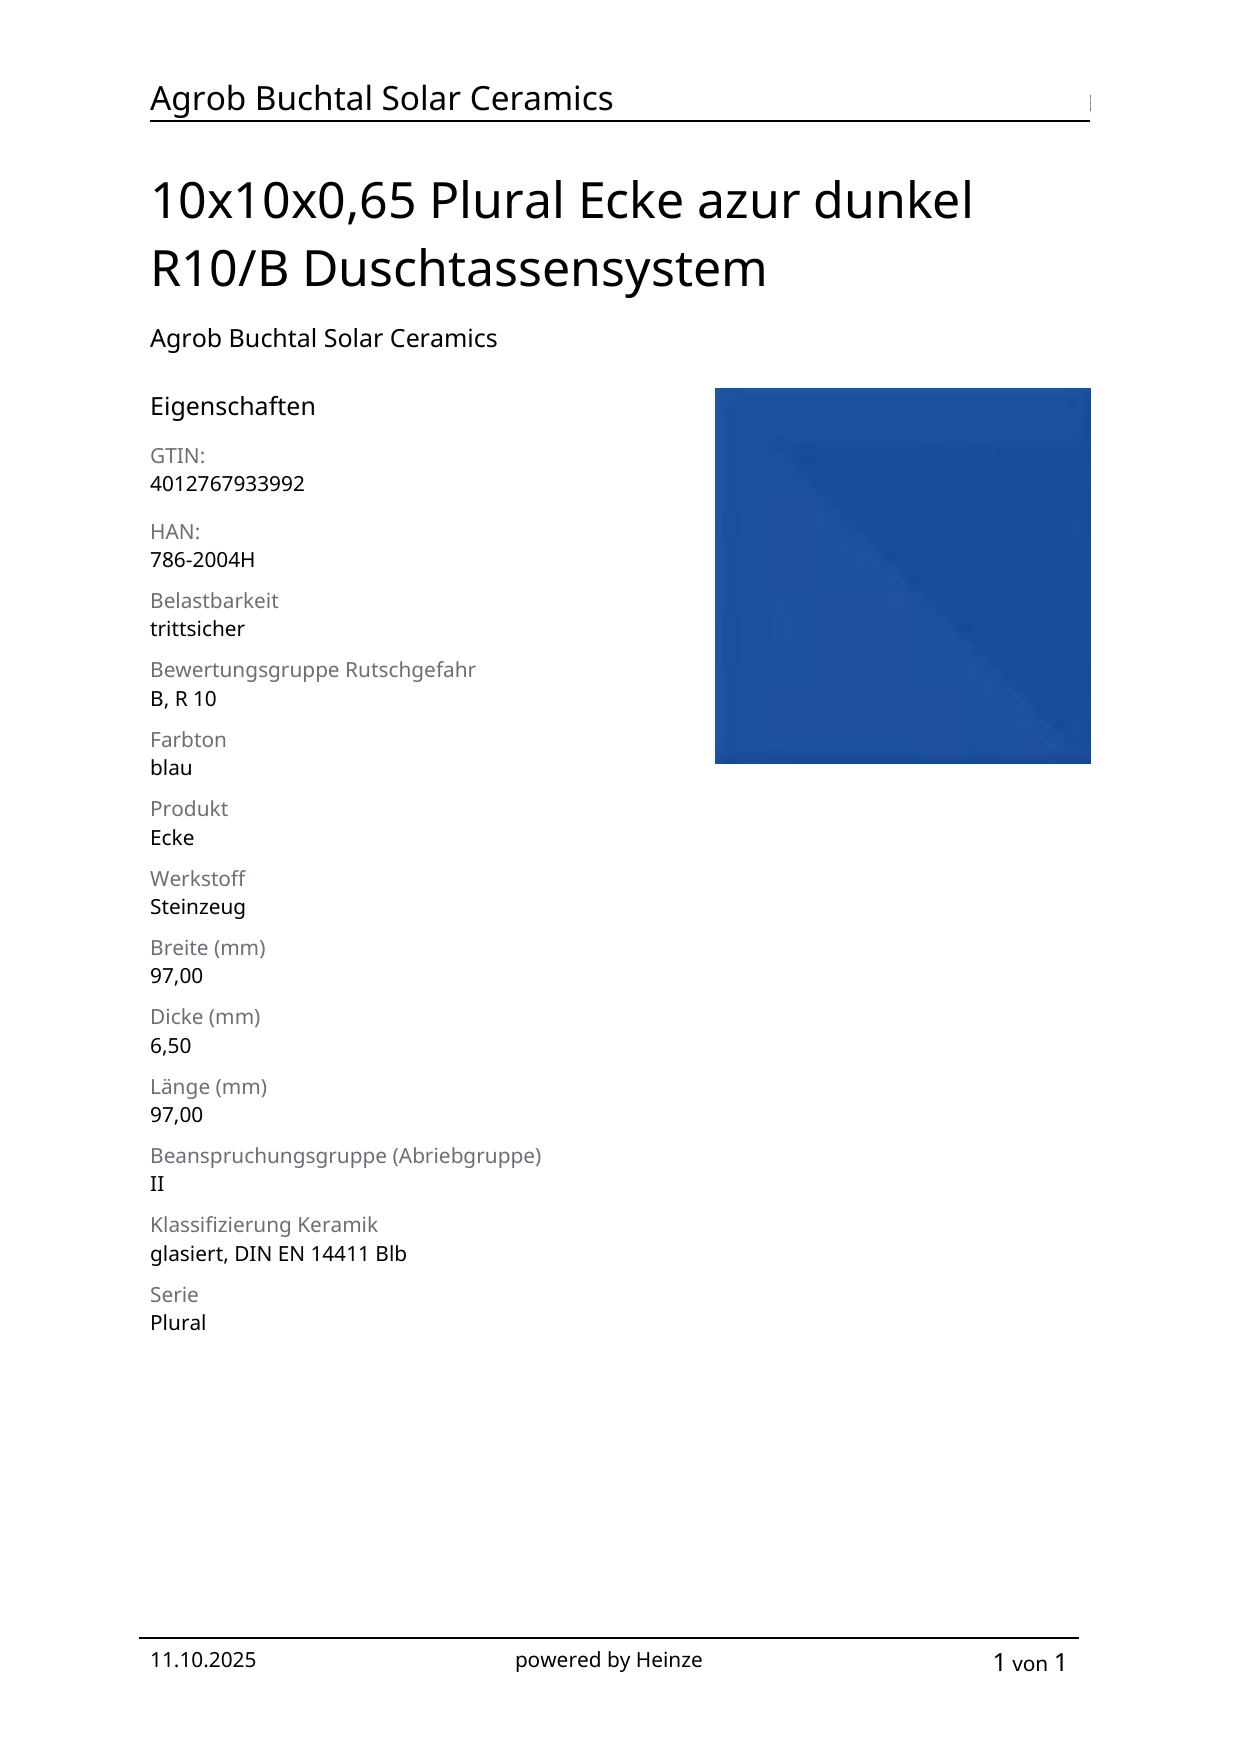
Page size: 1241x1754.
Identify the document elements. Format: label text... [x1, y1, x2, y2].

text Plural [150, 1308, 1090, 1337]
text glasiert, DIN EN 14411 Blb [150, 1239, 1090, 1267]
text Eigenschaften [150, 388, 715, 422]
text 10x10x0,65 Plural Ecke azur dunkel R10/B Duschtassensystem [150, 165, 1090, 301]
text Serie [150, 1280, 1090, 1308]
text HAN: [150, 517, 715, 545]
text 6,50 [150, 1031, 1090, 1059]
text Agrob Buchtal Solar Ceramics [150, 320, 1090, 354]
text II [150, 1169, 1090, 1198]
text Bewertungsgruppe Rutschgefahr [150, 656, 715, 684]
text Produkt [150, 794, 1090, 823]
text Belastbarkeit [150, 586, 715, 614]
text 97,00 [150, 1100, 1090, 1129]
text 4012767933992 [150, 469, 715, 498]
text B, R 10 [150, 684, 715, 712]
text trittsicher [150, 614, 715, 643]
text Farbton [150, 725, 715, 753]
picture [715, 388, 1091, 764]
text 786-2004H [150, 545, 715, 574]
text Ecke [150, 823, 1090, 851]
text Dicke (mm) [150, 1002, 1090, 1031]
text Länge (mm) [150, 1072, 1090, 1100]
text blau [150, 753, 1090, 782]
text Breite (mm) [150, 933, 1090, 961]
text 97,00 [150, 961, 1090, 990]
text Werkstoff [150, 864, 1090, 892]
text GTIN: [150, 441, 715, 469]
text Klassifizierung Keramik [150, 1211, 1090, 1239]
text Steinzeug [150, 892, 1090, 921]
text Beanspruchungsgruppe (Abriebgruppe) [150, 1141, 1090, 1169]
